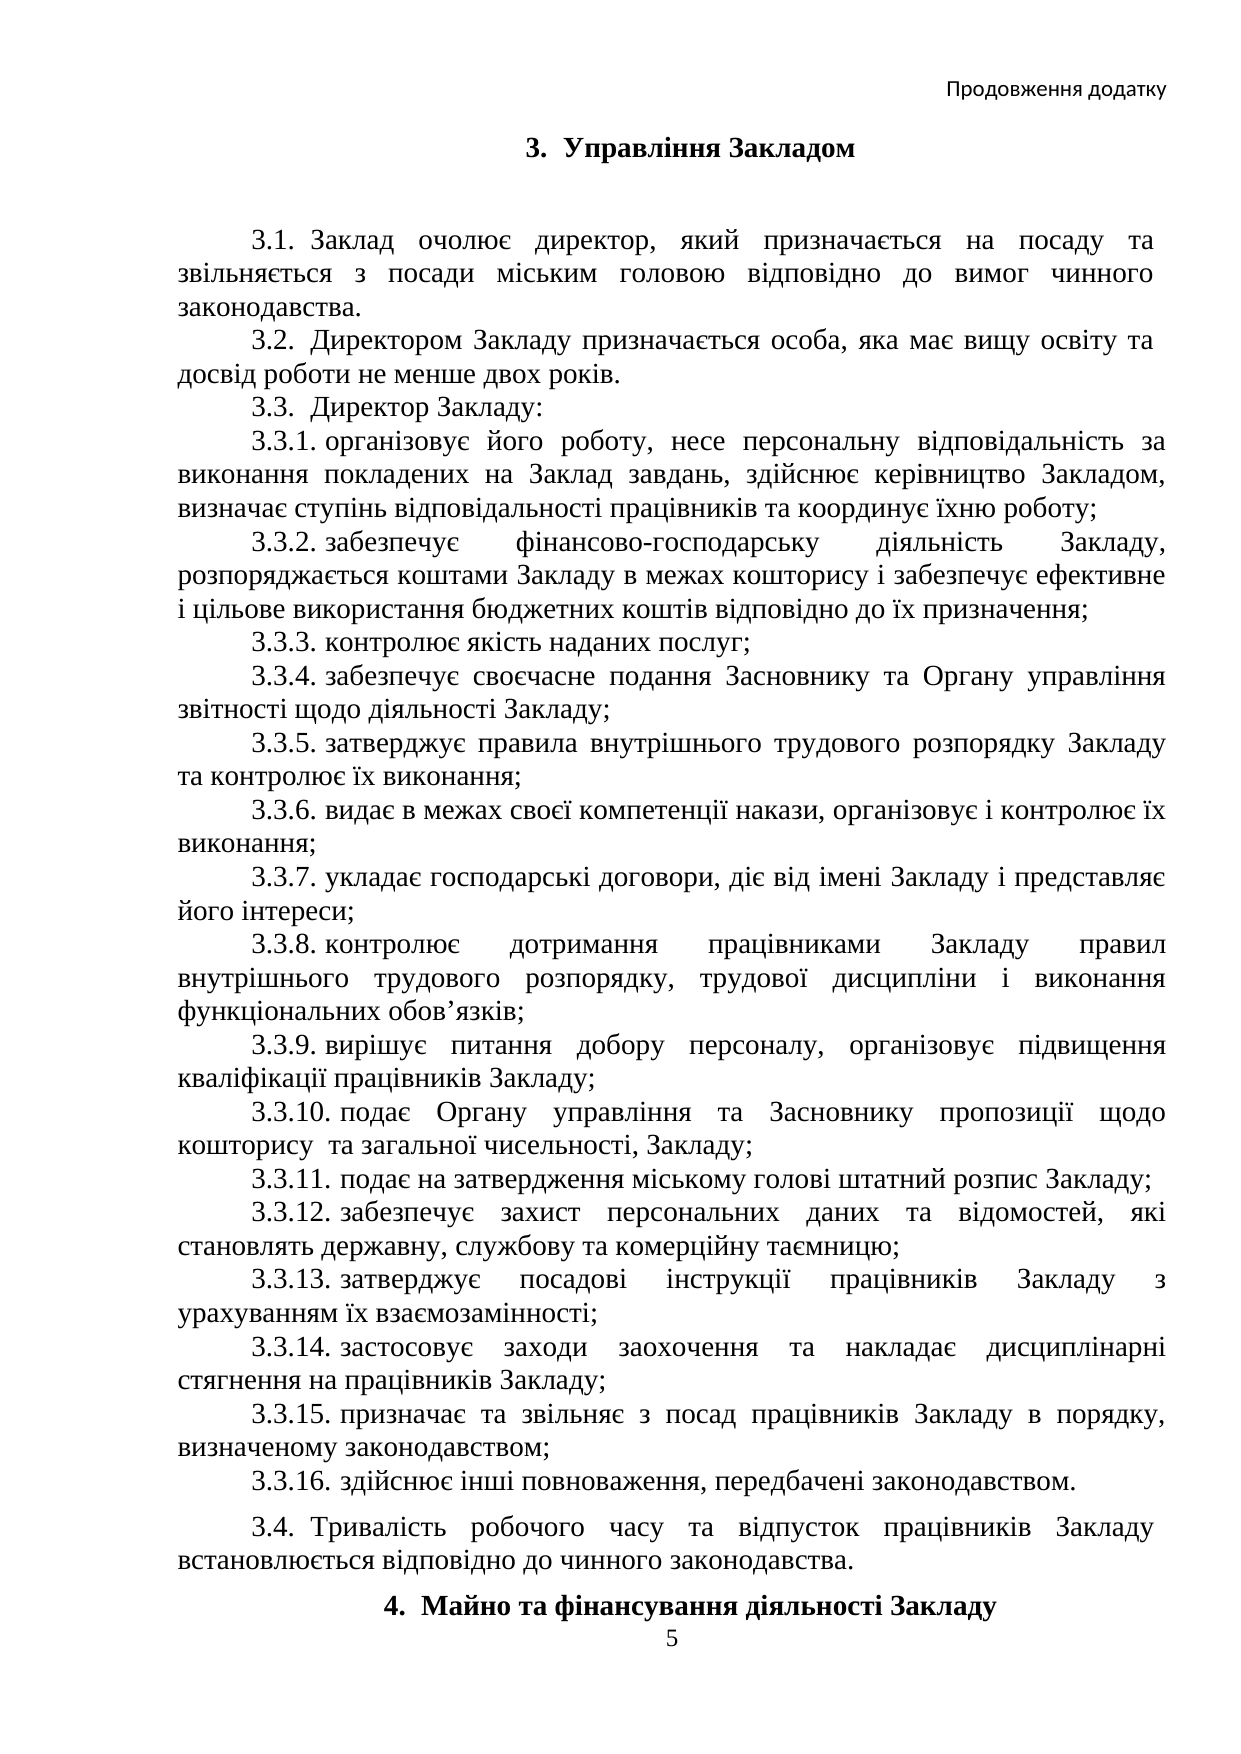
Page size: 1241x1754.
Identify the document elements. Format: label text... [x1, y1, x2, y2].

list Заклад очолює директор, який призначається на посаду та звільняється з посади міським головою відповідно до вимог чинного законодавства. [177, 222, 1155, 322]
list забезпечує своєчасне подання Засновнику та Органу управління звітності щодо діяльності Закладу; [177, 658, 1167, 725]
list Тривалість робочого часу та відпусток працівників Закладу встановлюється відповідно до чинного законодавства. [177, 1509, 1155, 1576]
list застосовує заходи заохочення та накладає дисциплінарні стягнення на працівників Закладу; [177, 1329, 1167, 1396]
list Директор Закладу: [177, 389, 1155, 423]
list призначає та звільняє з посад працівників Закладу в порядку, визначеному законодавством; [177, 1396, 1167, 1463]
list контролює дотримання працівниками Закладу правил внутрішнього трудового розпорядку, трудової дисципліни і виконання функціональних обов’язків; [177, 926, 1167, 1027]
list вирішує питання добору персоналу, організовує підвищення кваліфікації працівників Закладу; [177, 1027, 1167, 1094]
list укладає господарські договори, діє від імені Закладу і представляє його інтереси; [177, 859, 1167, 926]
list забезпечує захист персональних даних та відомостей, які становлять державну, службову та комерційну таємницю; [177, 1194, 1167, 1262]
list здійснює інші повноваження, передбачені законодавством. [177, 1463, 1167, 1496]
list затверджує посадові інструкції працівників Закладу з урахуванням їх взаємозамінності; [177, 1262, 1167, 1329]
list подає Органу управління та Засновнику пропозиції щодо кошторису та загальної чисельності, Закладу; [177, 1094, 1167, 1161]
list затверджує правила внутрішнього трудового розпорядку Закладу та контролює їх виконання; [177, 725, 1167, 792]
list Майно та фінансування діяльності Закладу [214, 1588, 1167, 1622]
list забезпечує фінансово-господарську діяльність Закладу, розпоряджається коштами Закладу в межах кошторису і забезпечує ефективне і цільове використання бюджетних коштів відповідно до їх призначення; [177, 524, 1167, 624]
list видає в межах своєї компетенції накази, організовує і контролює їх виконання; [177, 792, 1167, 859]
list Директором Закладу призначається особа, яка має вищу освіту та досвід роботи не менше двох років. [177, 322, 1155, 389]
list організовує його роботу, несе персональну відповідальність за виконання покладених на Заклад завдань, здійснює керівництво Закладом, визначає ступінь відповідальності працівників та координує їхню роботу; [177, 423, 1167, 524]
list Управління Закладом [214, 130, 1167, 163]
list подає на затвердження міському голові штатний розпис Закладу; [177, 1161, 1167, 1194]
list контролює якість наданих послуг; [177, 624, 1167, 658]
